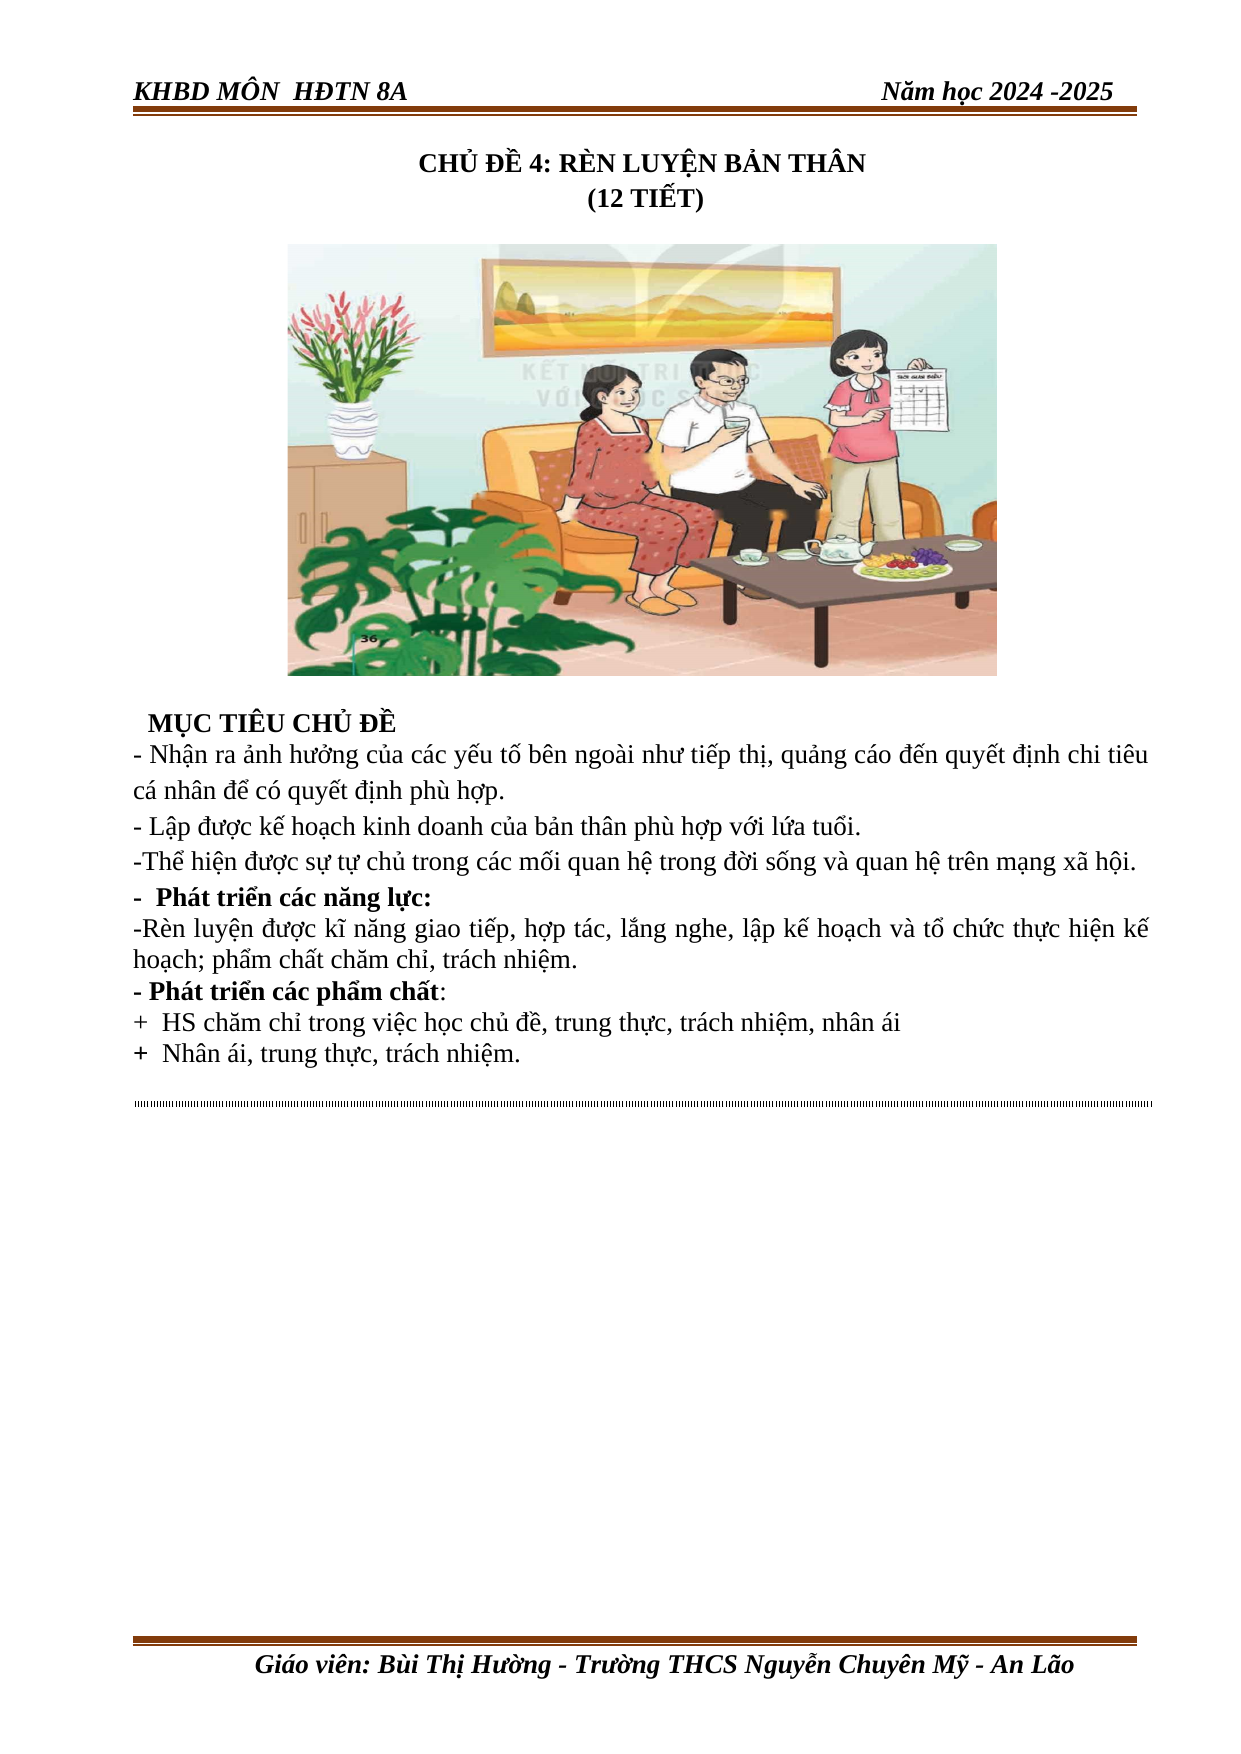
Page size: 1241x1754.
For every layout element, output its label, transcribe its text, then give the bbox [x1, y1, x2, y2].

text CHỦ ĐỀ 4: RÈN LUYỆN BẢN THÂN [133, 147, 1152, 178]
text MỤC TIÊU CHỦ ĐỀ [148, 707, 1152, 738]
text - Nhận ra ảnh hưởng của các yếu tố bên ngoài như tiếp thị, quảng cáo đến quyết định chi tiêu cá nhân để có quyết định phù hợp. [133, 738, 1152, 805]
text - Phát triển các năng lực: [133, 881, 1123, 912]
text (12 TIẾT) [133, 182, 1152, 213]
text + HS chăm chỉ trong việc học chủ đề, trung thực, trách nhiệm, nhân ái [133, 1006, 1152, 1037]
text -Thể hiện được sự tự chủ trong các mối quan hệ trong đời sống và quan hệ trên mạng xã hội. [133, 845, 1152, 877]
text - Lập được kế hoạch kinh doanh của bản thân phù hợp với lứa tuổi. [133, 810, 1152, 841]
text + Nhân ái, trung thực, trách nhiệm. [133, 1037, 1152, 1068]
text - Phát triển các phẩm chất: [133, 974, 1123, 1006]
picture [287, 244, 997, 676]
text -Rèn luyện được kĩ năng giao tiếp, hợp tác, lắng nghe, lập kế hoạch và tổ chức thực hiện kế hoạch; phẩm chất chăm chỉ, trách nhiệm. [133, 912, 1152, 974]
